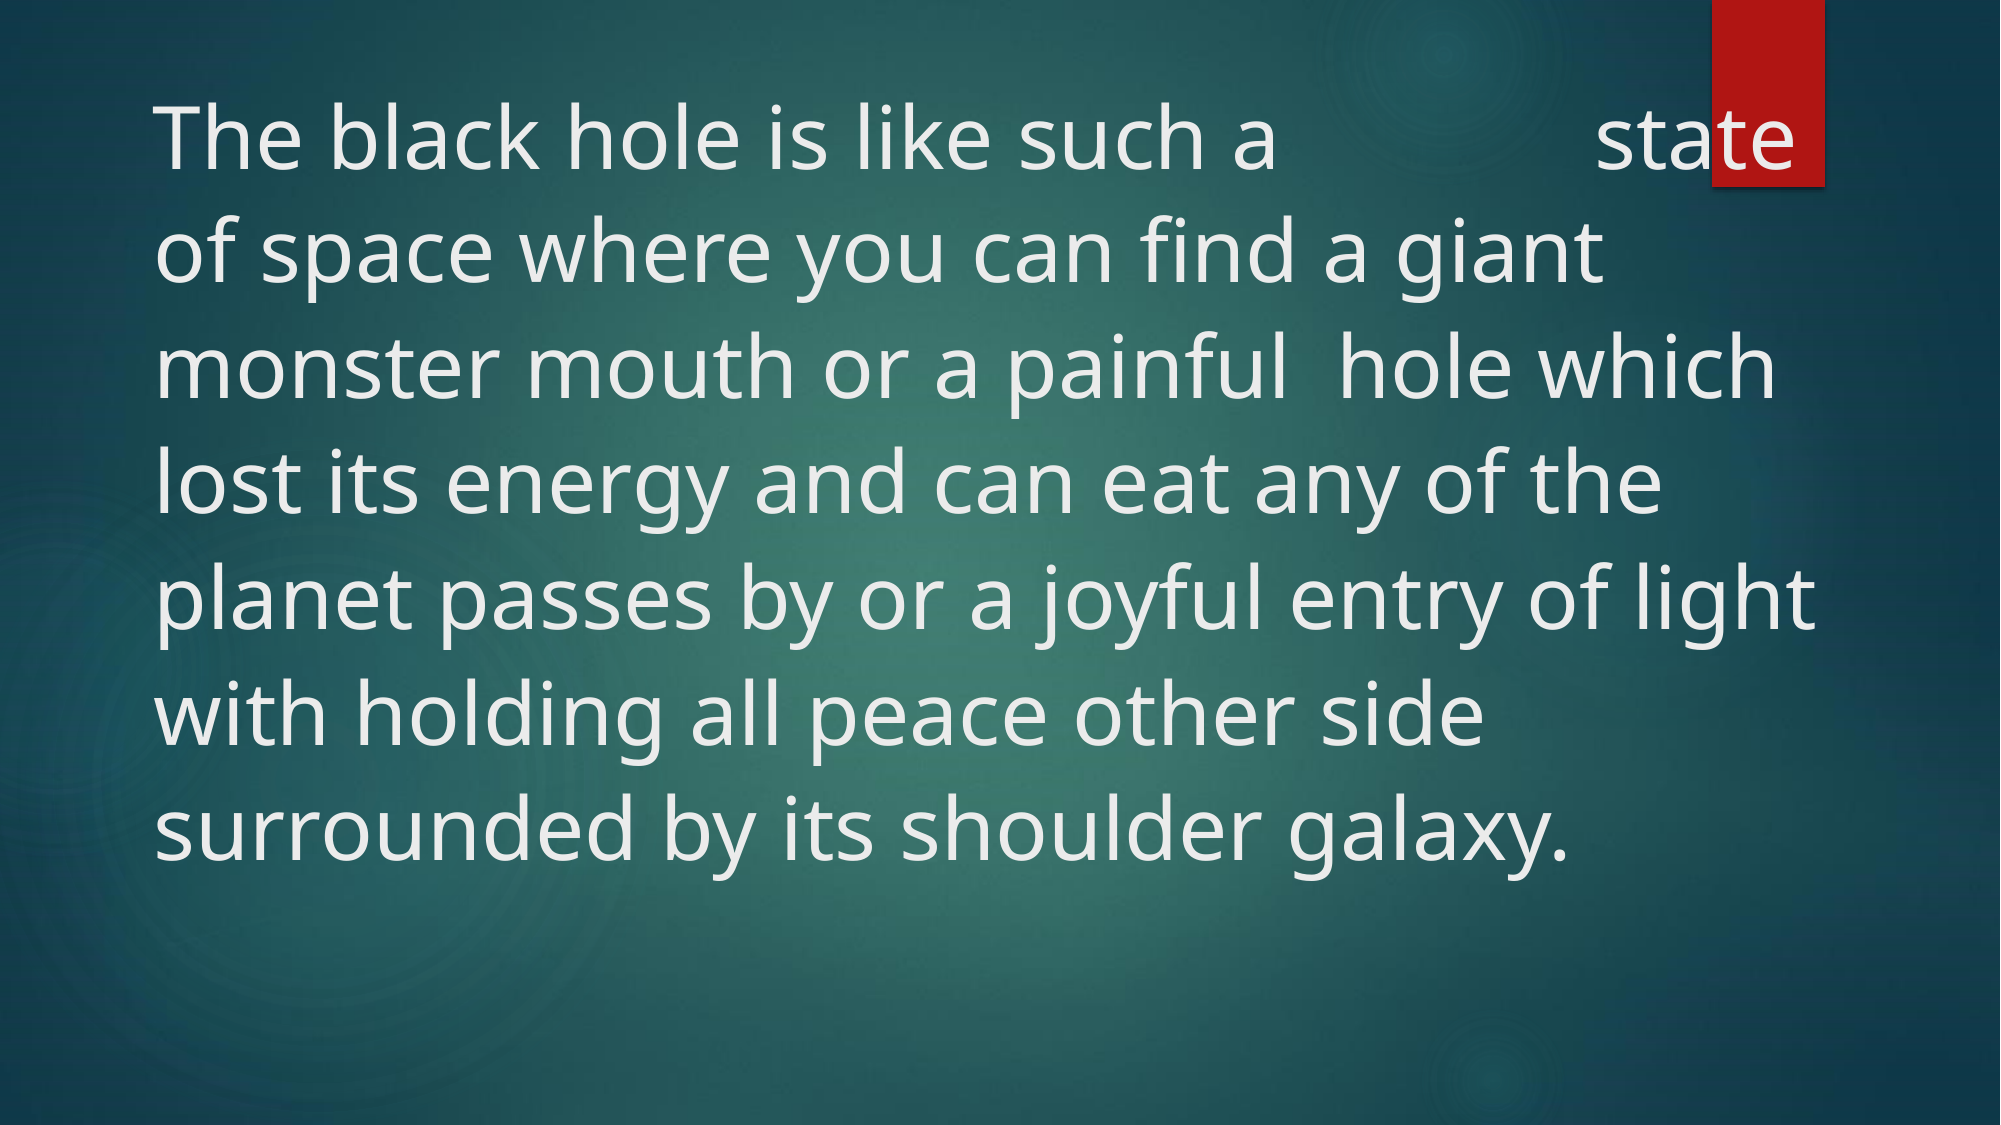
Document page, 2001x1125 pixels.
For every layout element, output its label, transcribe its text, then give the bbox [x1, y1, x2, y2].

text The black hole is like such a state of space where you can find a giant monster mouth or a painful hole which lost its energy and can eat any of the planet passes by or a joyful entry of light with holding all peace other side surrounded by its shoulder galaxy. [152, 77, 1845, 886]
picture [0, 0, 2000, 1125]
